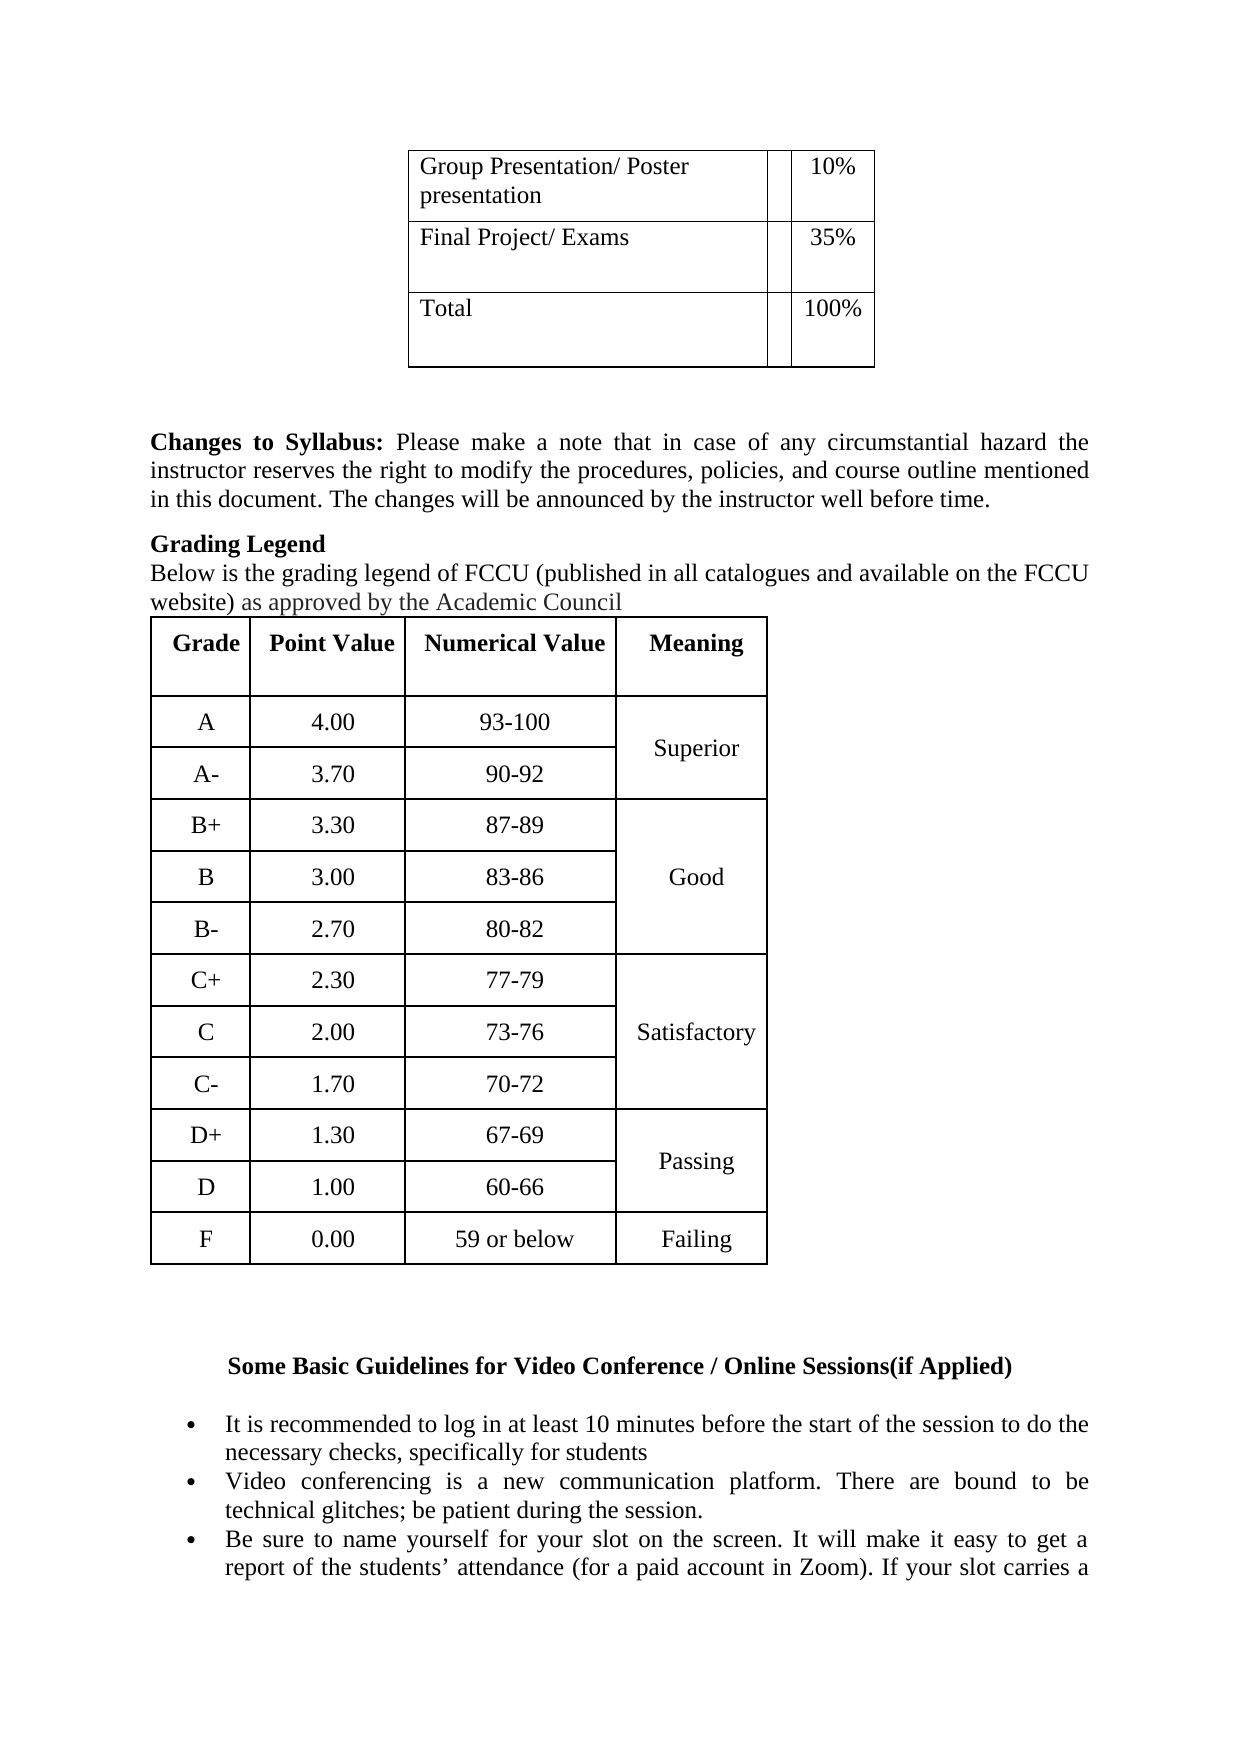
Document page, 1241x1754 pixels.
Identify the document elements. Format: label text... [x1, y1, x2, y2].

table_cell 3.00 [251, 852, 404, 901]
table_cell 0.00 [251, 1213, 404, 1263]
table_cell Good [617, 800, 766, 953]
table_cell 87-89 [406, 800, 615, 849]
table_cell Total [409, 293, 767, 366]
text Changes to Syllabus: Please make a note that in case of any circumstantial hazard the instructor reserves the right to modify the procedures, policies, and course outline mentioned in this document. The changes will be announced by the instructor well before time. [150, 427, 1090, 513]
table_cell 73-76 [406, 1007, 615, 1056]
table_cell 3.30 [251, 800, 404, 849]
table_cell B [152, 852, 249, 901]
table_cell 10% [792, 151, 874, 221]
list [187, 1524, 1090, 1581]
table_cell 60-66 [406, 1162, 615, 1211]
table_cell [768, 293, 791, 366]
table_cell 2.30 [251, 955, 404, 1004]
table_cell A- [152, 748, 249, 798]
table_cell 1.00 [251, 1162, 404, 1211]
table_cell 67-69 [406, 1110, 615, 1159]
table_cell 90-92 [406, 748, 615, 798]
list Video conferencing is a new communication platform. There are bound to be technical glitches; be patient during the session. [187, 1466, 1090, 1524]
table_header Numerical Value [406, 618, 615, 694]
table_cell Passing [617, 1110, 766, 1211]
table_cell 83-86 [406, 852, 615, 901]
list It is recommended to log in at least 10 minutes before the start of the session to do the necessary checks, specifically for students [187, 1409, 1090, 1466]
table_cell C- [152, 1058, 249, 1108]
table_cell D+ [152, 1110, 249, 1159]
table_cell [768, 222, 791, 292]
table_cell 1.70 [251, 1058, 404, 1108]
table_cell Group Presentation/ Poster presentation [409, 151, 767, 221]
table_cell D [152, 1162, 249, 1211]
table_cell Satisfactory [617, 955, 766, 1108]
table_header Grade [152, 618, 249, 694]
table_header Meaning [617, 618, 766, 694]
table_cell F [152, 1213, 249, 1263]
table_cell 1.30 [251, 1110, 404, 1159]
table_cell Final Project/ Exams [409, 222, 767, 292]
table_cell 3.70 [251, 748, 404, 798]
table_cell B- [152, 903, 249, 953]
text Grading Legend [150, 529, 1090, 558]
table_cell C+ [152, 955, 249, 1004]
text Below is the grading legend of FCCU (published in all catalogues and available on the FCCU website) as approved by the Academic Council [150, 558, 1090, 616]
table_cell [768, 151, 791, 221]
table_cell 2.00 [251, 1007, 404, 1056]
table_header Point Value [251, 618, 404, 694]
table_cell 2.70 [251, 903, 404, 953]
table_cell 70-72 [406, 1058, 615, 1108]
table_cell 35% [792, 222, 874, 292]
table_cell 4.00 [251, 697, 404, 746]
table_cell 77-79 [406, 955, 615, 1004]
table_cell A [152, 697, 249, 746]
table_cell 80-82 [406, 903, 615, 953]
table_cell B+ [152, 800, 249, 849]
table_cell C [152, 1007, 249, 1056]
table_cell 93-100 [406, 697, 615, 746]
table_cell 59 or below [406, 1213, 615, 1263]
table_cell Failing [617, 1213, 766, 1263]
table_cell Superior [617, 697, 766, 798]
text Some Basic Guidelines for Video Conference / Online Sessions(if Applied) [150, 1351, 1090, 1380]
table_cell 100% [792, 293, 874, 366]
